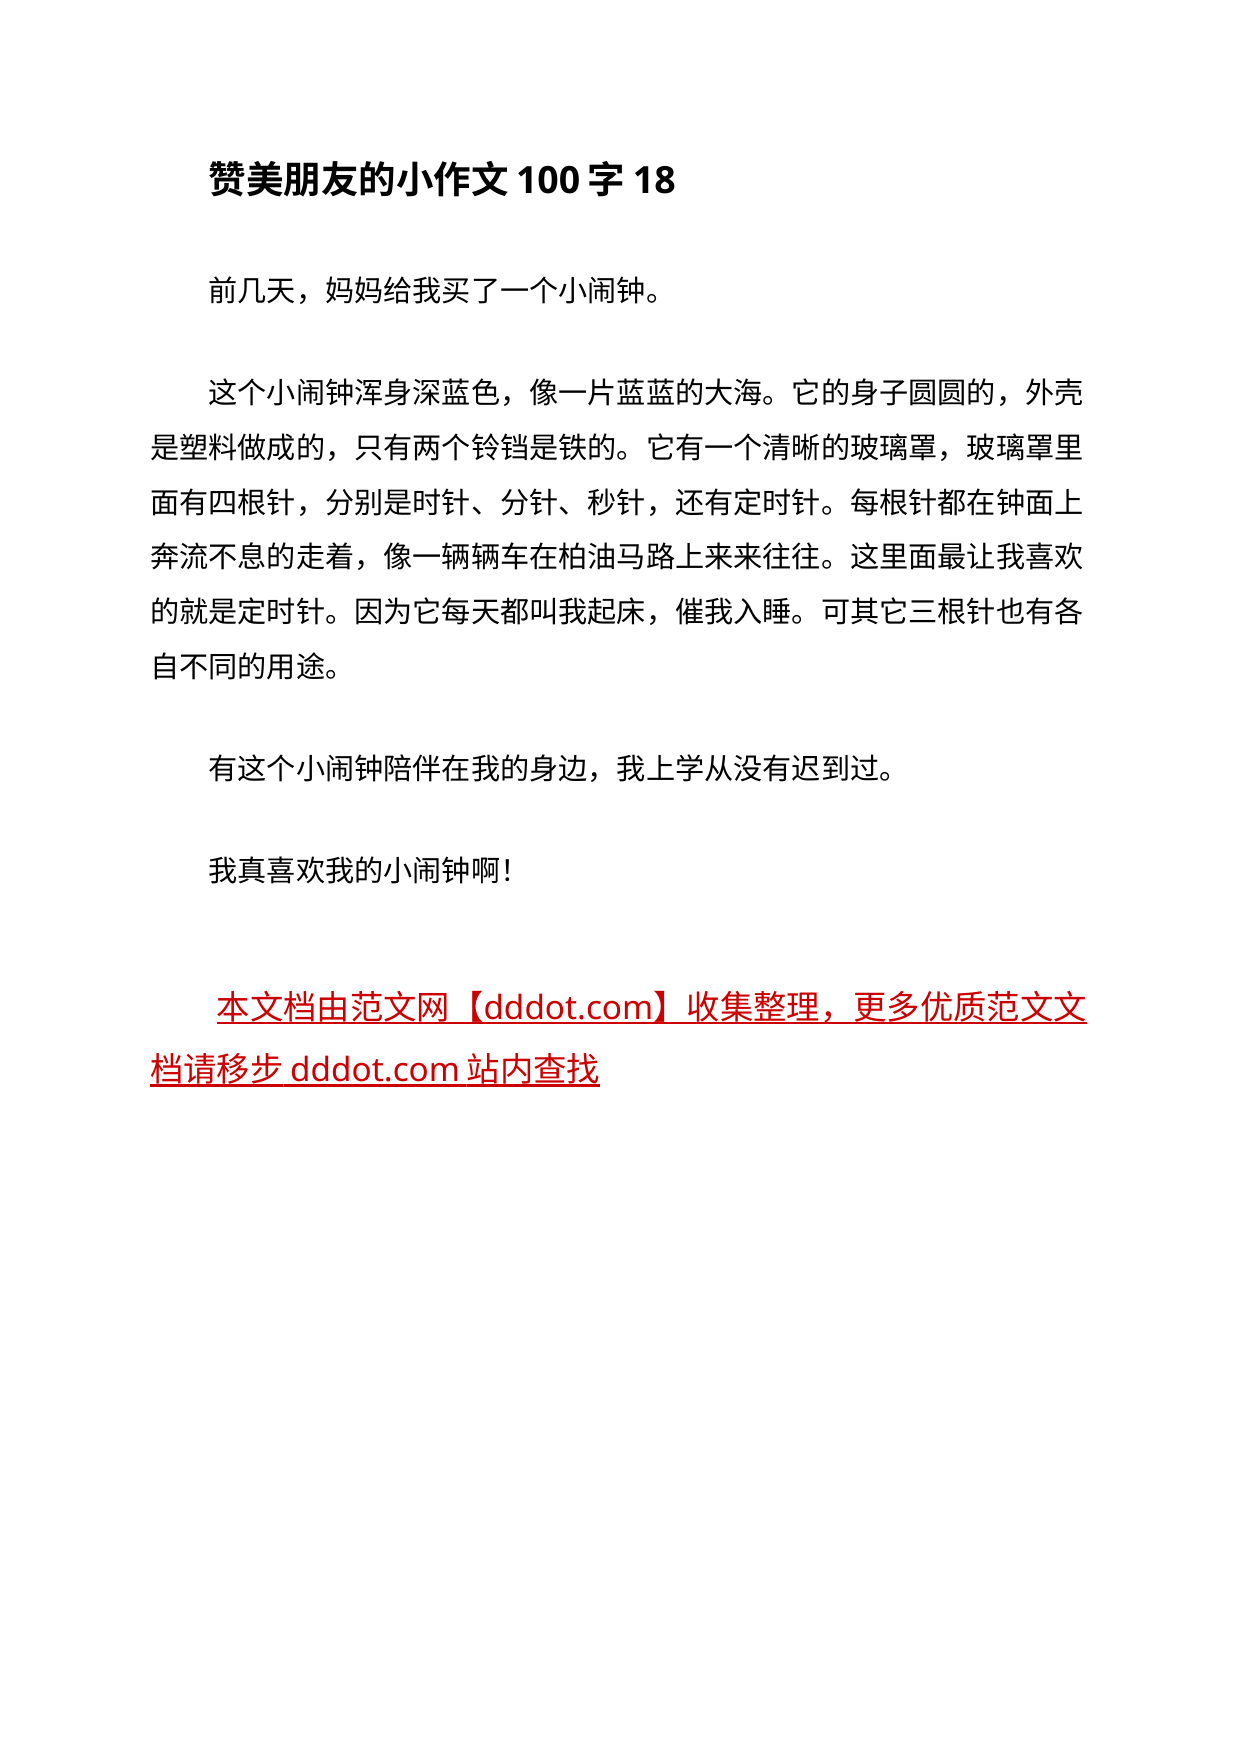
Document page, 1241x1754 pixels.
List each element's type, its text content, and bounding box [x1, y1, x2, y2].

text 本文档由范文网【dddot.com】收集整理，更多优质范文文档请移步dddot.com站内查找 [150, 980, 1090, 1092]
text 我真喜欢我的小闹钟啊！ [150, 847, 1090, 890]
text 前几天，妈妈给我买了一个小闹钟。 [150, 268, 1090, 310]
text 这个小闹钟浑身深蓝色，像一片蓝蓝的大海。它的身子圆圆的，外壳是塑料做成的，只有两个铃铛是铁的。它有一个清晰的玻璃罩，玻璃罩里面有四根针，分别是时针、分针、秒针，还有定时针。每根针都在钟面上奔流不息的走着，像一辆辆车在柏油马路上来来往往。这里面最让我喜欢的就是定时针。因为它每天都叫我起床，催我入睡。可其它三根针也有各自不同的用途。 [150, 369, 1090, 686]
text 赞美朋友的小作文100字18 [150, 150, 1090, 204]
text 有这个小闹钟陪伴在我的身边，我上学从没有迟到过。 [150, 746, 1090, 788]
